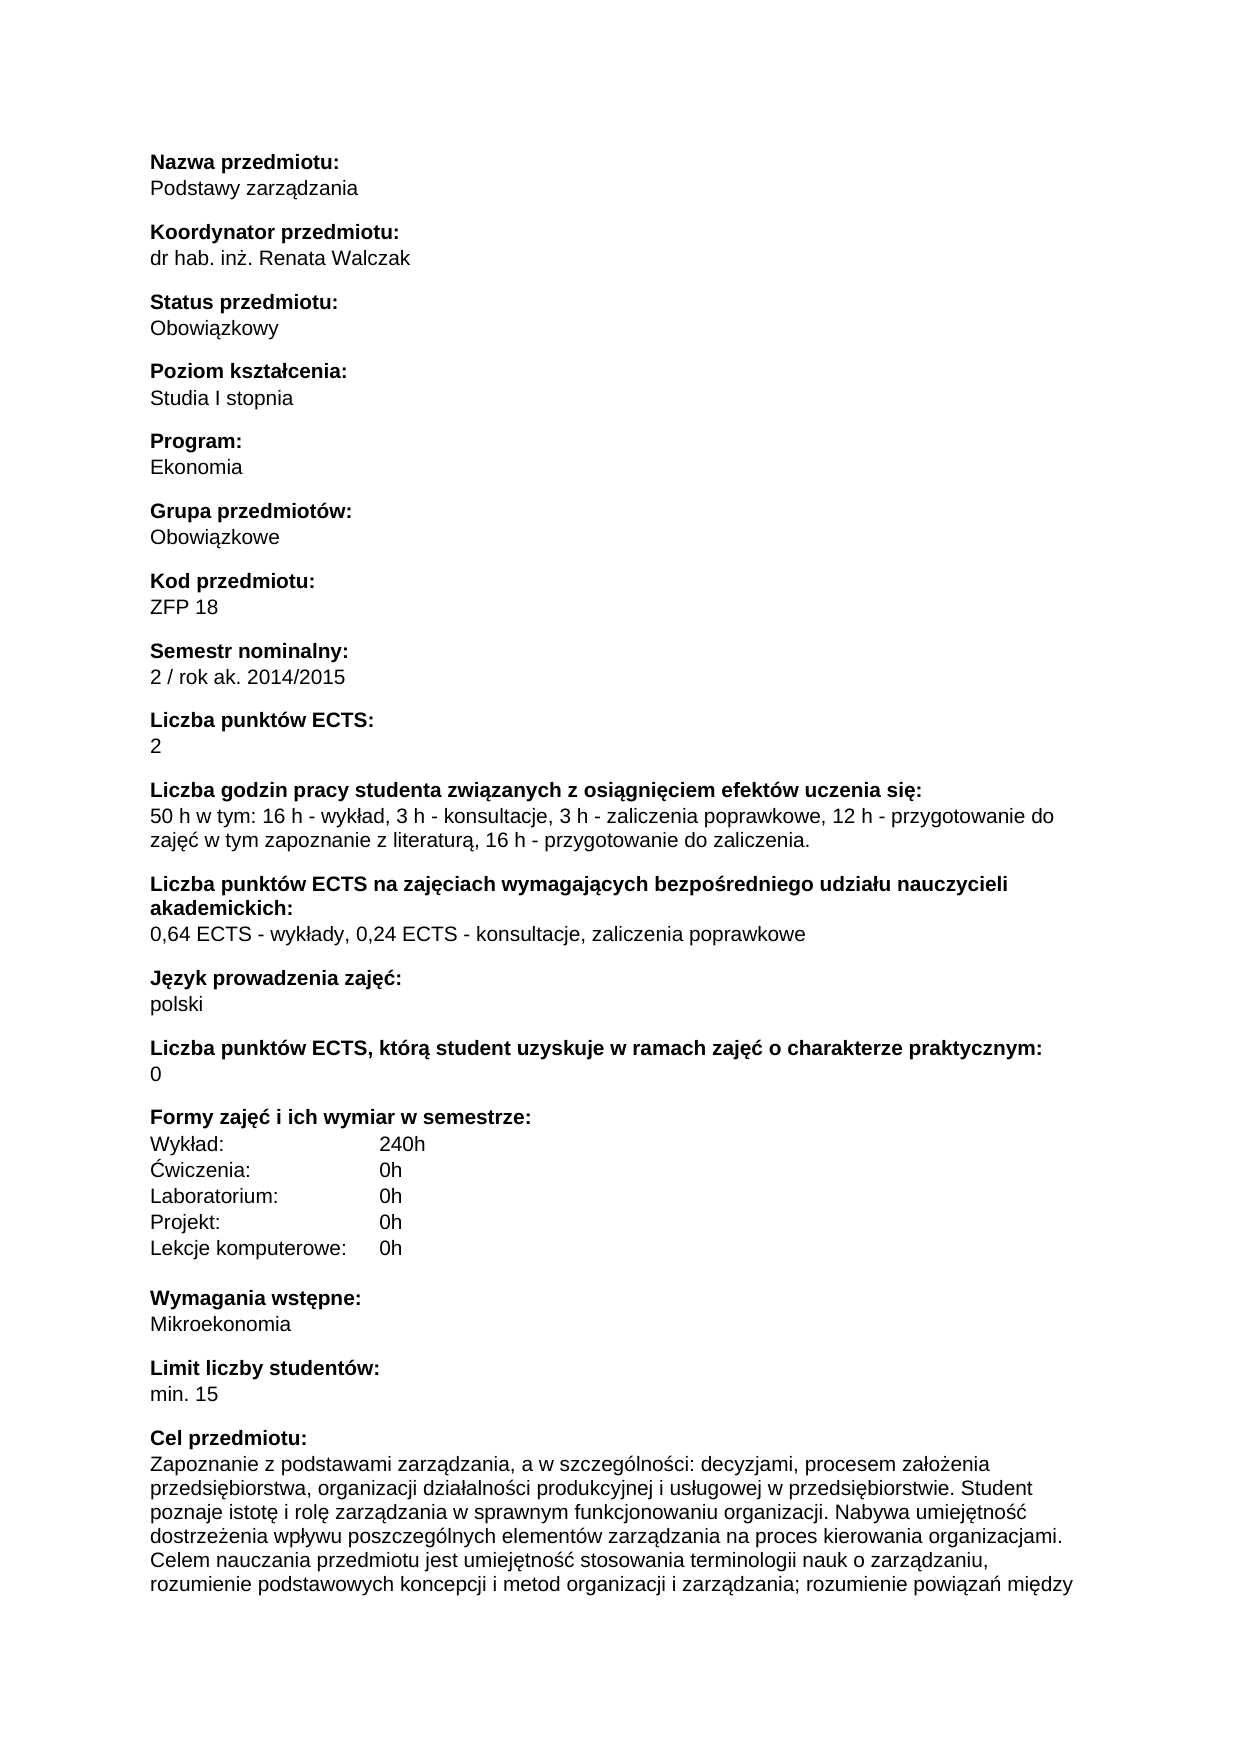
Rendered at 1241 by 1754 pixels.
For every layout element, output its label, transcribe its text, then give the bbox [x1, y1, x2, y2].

table_header 240h [369, 1132, 597, 1156]
text Semestr nominalny: [150, 638, 1090, 662]
table_cell 0h [369, 1182, 597, 1208]
text Obowiązkowy [150, 316, 1090, 339]
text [150, 1452, 1090, 1595]
text Liczba punktów ECTS na zajęciach wymagających bezpośredniego udziału nauczycieli akademickich: [150, 872, 1090, 920]
text Limit liczby studentów: [150, 1356, 1090, 1380]
text Koordynator przedmiotu: [150, 220, 1090, 244]
table_cell Laboratorium: [140, 1184, 367, 1208]
text Liczba godzin pracy studenta związanych z osiągnięciem efektów uczenia się: [150, 778, 1090, 802]
text Liczba punktów ECTS: [150, 708, 1090, 732]
text Mikroekonomia [150, 1312, 1090, 1336]
text Nazwa przedmiotu: [150, 150, 1090, 174]
text Poziom kształcenia: [150, 359, 1090, 383]
text 0 [150, 1061, 1090, 1085]
text 2 / rok ak. 2014/2015 [150, 664, 1090, 688]
table_cell 0h [369, 1156, 597, 1182]
text Studia I stopnia [150, 385, 1090, 409]
table_cell Lekcje komputerowe: [140, 1236, 367, 1260]
text ZFP 18 [150, 595, 1090, 619]
text Wymagania wstępne: [150, 1286, 1090, 1310]
text polski [150, 992, 1090, 1016]
table_cell 0h [369, 1208, 597, 1234]
text Status przedmiotu: [150, 289, 1090, 313]
text Formy zajęć i ich wymiar w semestrze: [150, 1105, 1090, 1129]
text 50 h w tym: 16 h - wykład, 3 h - konsultacje, 3 h - zaliczenia poprawkowe, 12 h - przygotowanie do zajęć w tym zapoznanie z literaturą, 16 h - przygotowanie do zaliczenia. [150, 804, 1090, 852]
text 2 [150, 734, 1090, 758]
text Język prowadzenia zajęć: [150, 966, 1090, 989]
table_cell 0h [369, 1234, 597, 1260]
text min. 15 [150, 1382, 1090, 1406]
table_header Wykład: [140, 1132, 367, 1156]
table_cell Ćwiczenia: [140, 1158, 367, 1182]
text Kod przedmiotu: [150, 569, 1090, 593]
text 0,64 ECTS - wykłady, 0,24 ECTS - konsultacje, zaliczenia poprawkowe [150, 922, 1090, 946]
text Cel przedmiotu: [150, 1426, 1090, 1449]
table_cell Projekt: [140, 1210, 367, 1234]
text dr hab. inż. Renata Walczak [150, 246, 1090, 270]
text Liczba punktów ECTS, którą student uzyskuje w ramach zajęć o charakterze praktycznym: [150, 1035, 1090, 1059]
text Podstawy zarządzania [150, 176, 1090, 200]
text Grupa przedmiotów: [150, 499, 1090, 523]
text Ekonomia [150, 455, 1090, 479]
text Program: [150, 429, 1090, 453]
text Obowiązkowe [150, 525, 1090, 549]
